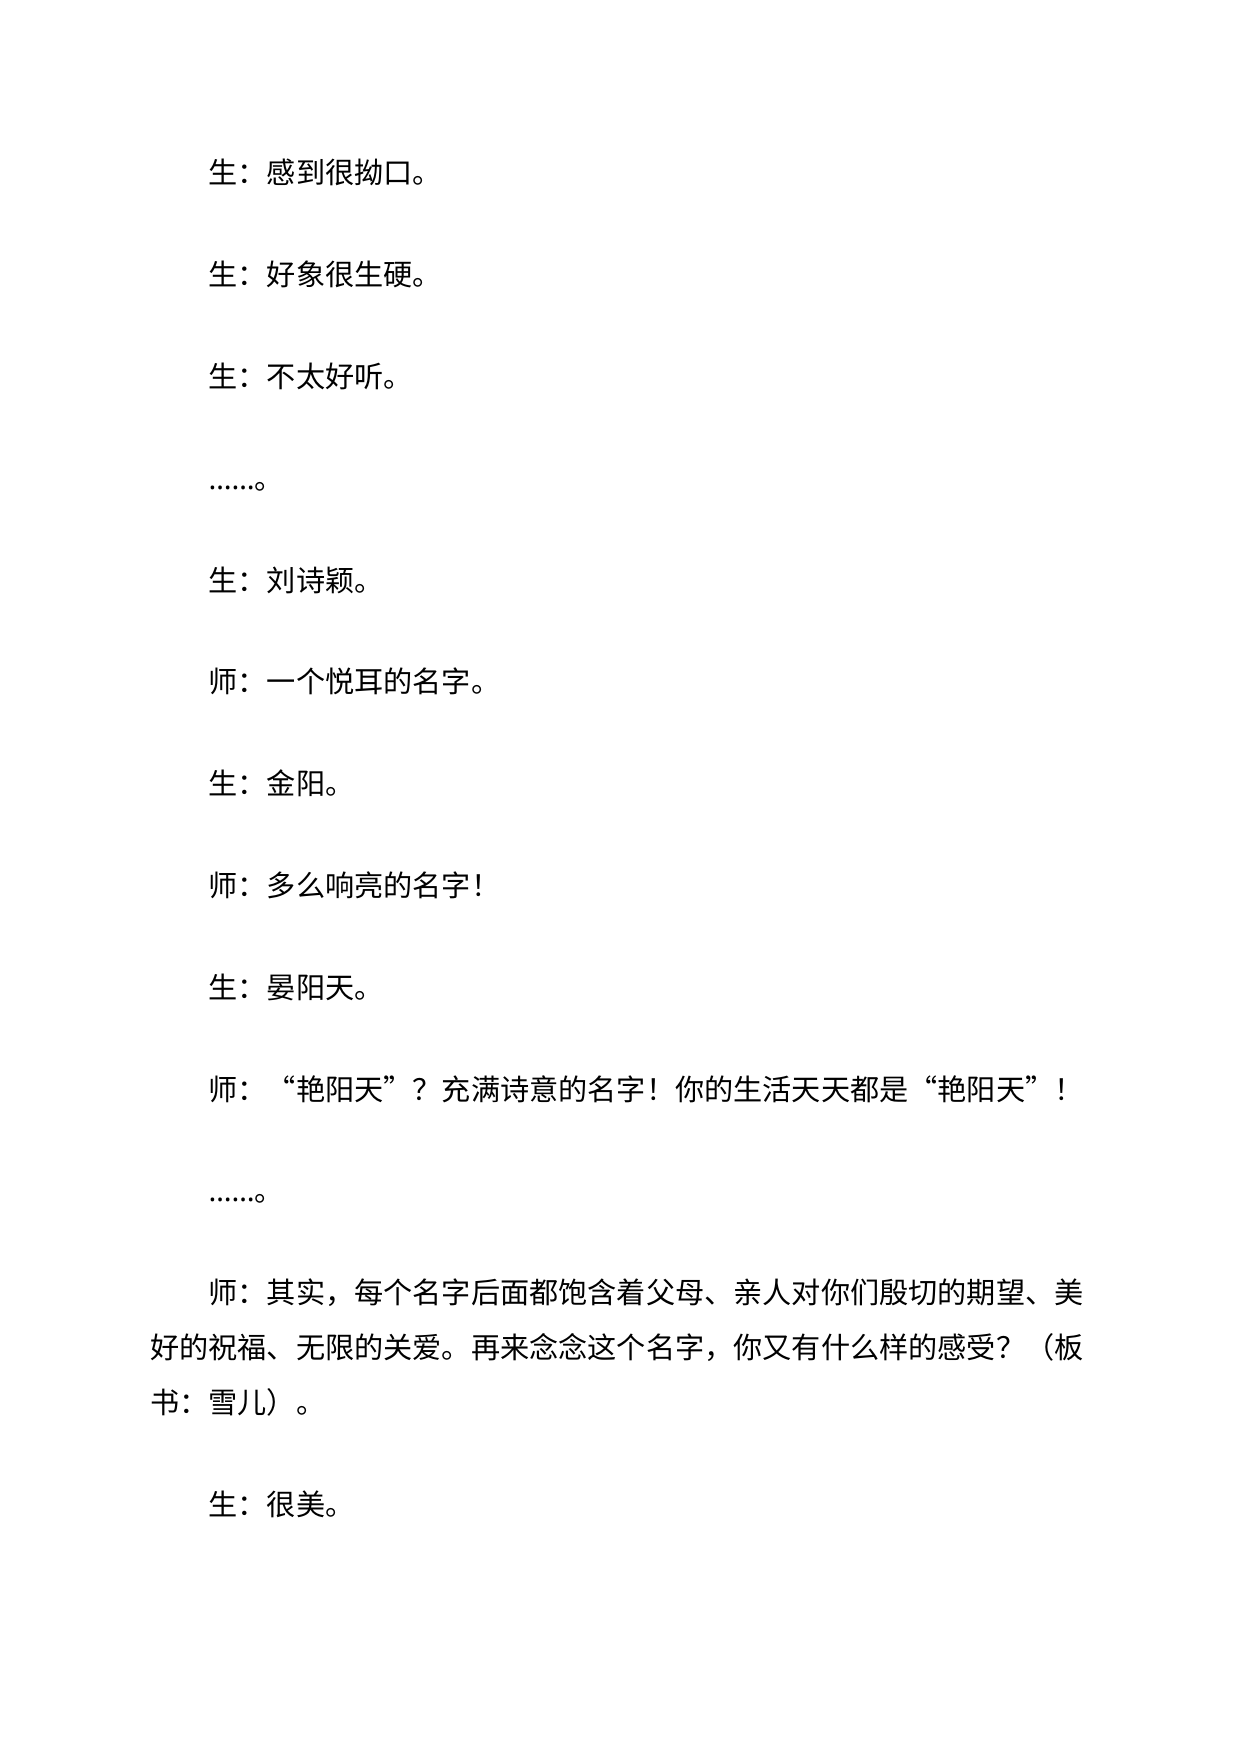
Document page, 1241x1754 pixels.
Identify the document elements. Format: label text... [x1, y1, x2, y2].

text 生：刘诗颖。 [150, 557, 1090, 599]
text 生：不太好听。 [150, 353, 1090, 396]
text 师：一个悦耳的名字。 [150, 659, 1090, 701]
text ……。 [150, 1168, 1090, 1210]
text 师：“艳阳天”？充满诗意的名字！你的生活天天都是“艳阳天”！ [150, 1066, 1090, 1108]
text 生：很美。 [150, 1481, 1090, 1524]
text ……。 [150, 455, 1090, 498]
text 生：好象很生硬。 [150, 252, 1090, 294]
text 生：晏阳天。 [150, 964, 1090, 1007]
text 生：金阳。 [150, 761, 1090, 803]
text 师：多么响亮的名字！ [150, 863, 1090, 905]
text 师：其实，每个名字后面都饱含着父母、亲人对你们殷切的期望、美好的祝福、无限的关爱。再来念念这个名字，你又有什么样的感受？（板书：雪儿）。 [150, 1270, 1090, 1422]
text 生：感到很拗口。 [150, 150, 1090, 192]
